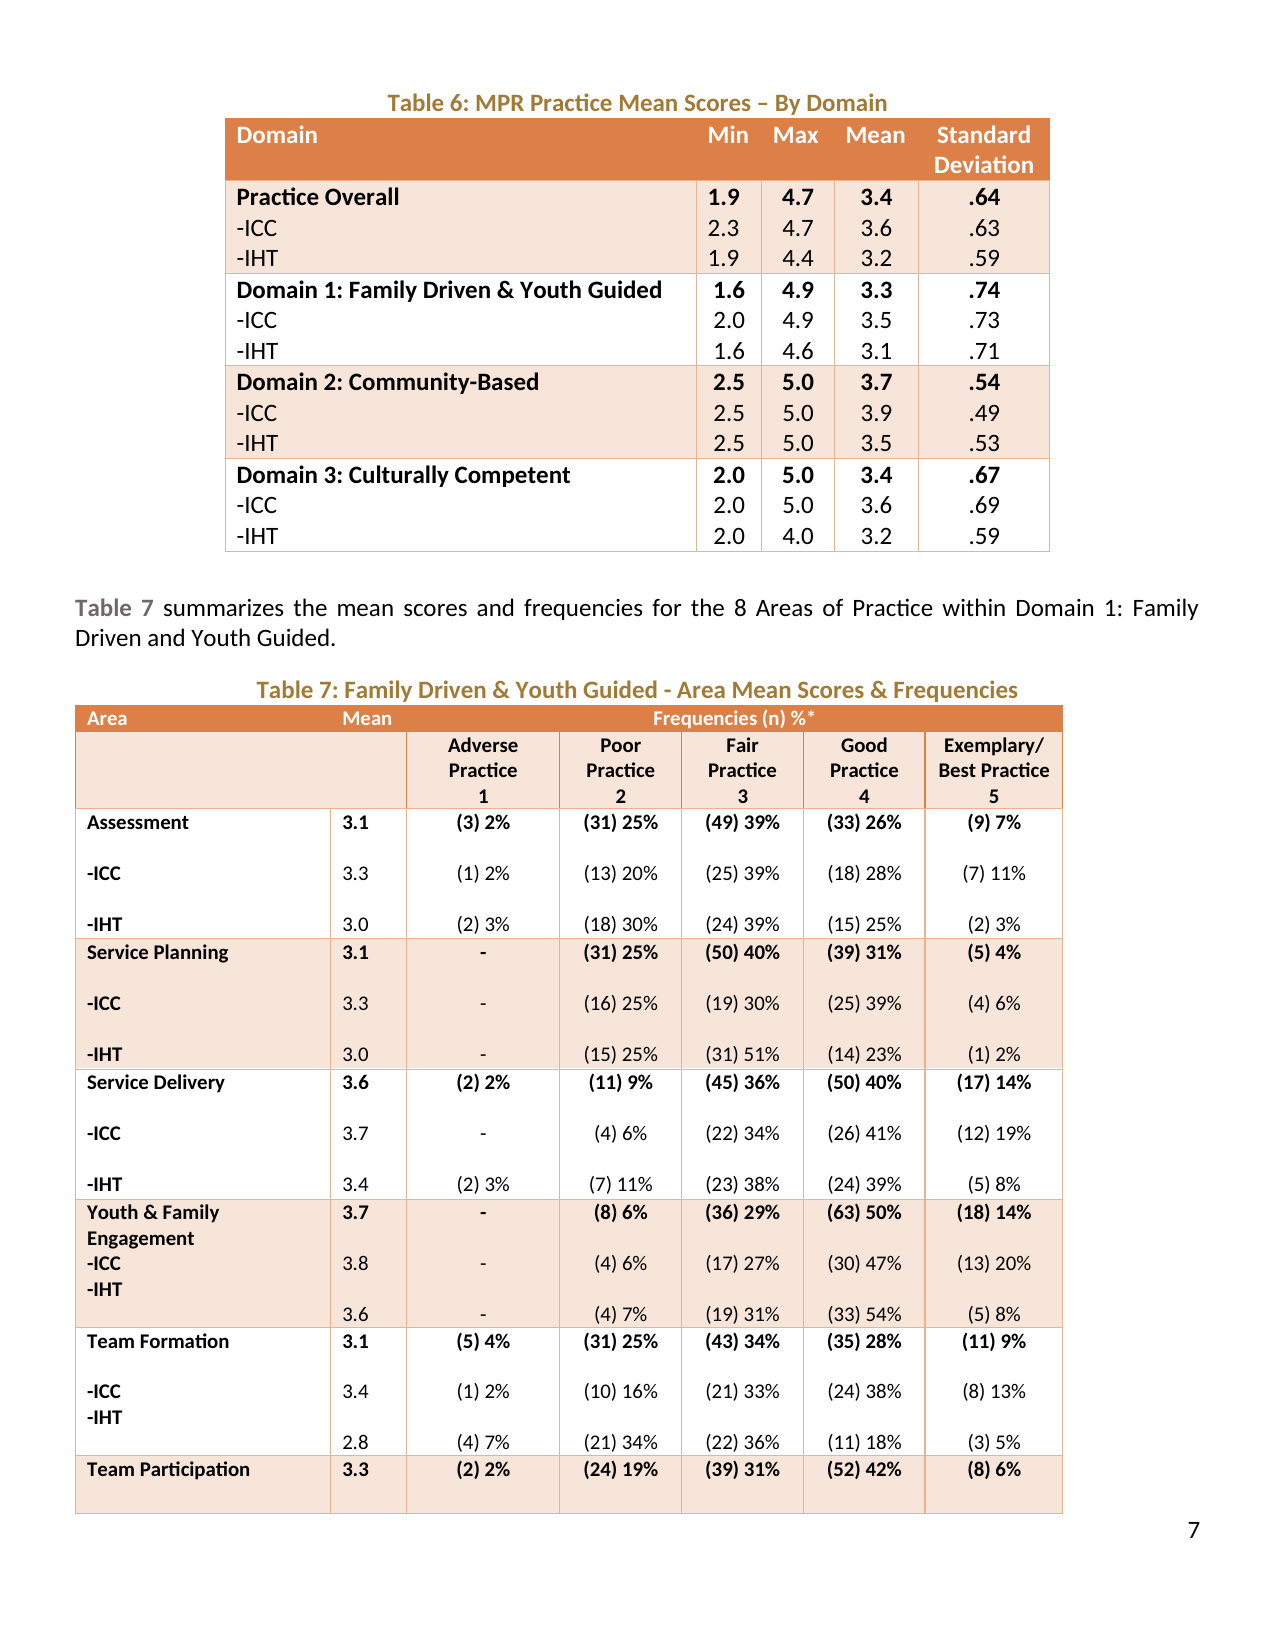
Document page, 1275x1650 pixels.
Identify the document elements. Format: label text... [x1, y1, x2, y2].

table_header Frequencies (n) %* [407, 706, 1062, 731]
table_cell Youth & Family Engagement -ICC -IHT [76, 1200, 330, 1327]
table_cell (39) 31% (15) 23% (24) 39% [682, 1456, 803, 1513]
table_cell 3.4 3.6 3.2 [835, 459, 918, 551]
table_cell (17) 14% (12) 19% (5) 8% [926, 1070, 1062, 1198]
table_cell (45) 36% (22) 34% (23) 38% [682, 1070, 803, 1198]
table_cell (5) 4% (1) 2% (4) 7% [407, 1328, 559, 1455]
table_cell (31) 25% (16) 25% (15) 25% [560, 939, 681, 1068]
table_cell (50) 40% (19) 30% (31) 51% [682, 939, 803, 1068]
table_cell .64 .63 .59 [919, 181, 1049, 273]
table_cell Adverse Practice 1 [407, 732, 559, 808]
table_cell 3.1 3.3 3.0 [331, 809, 406, 938]
table_cell (50) 40% (26) 41% (24) 39% [804, 1070, 924, 1198]
table_cell (43) 34% (21) 33% (22) 36% [682, 1328, 803, 1455]
table_cell 4.9 4.9 4.6 [762, 274, 834, 365]
table_cell 2.5 2.5 2.5 [697, 366, 761, 458]
table_cell (11) 9% (4) 6% (7) 11% [560, 1070, 681, 1198]
table_header Min [697, 119, 761, 180]
table_cell (33) 26% (18) 28% (15) 25% [804, 809, 924, 938]
table_cell 3.7 3.8 3.6 [331, 1200, 406, 1327]
table_cell Assessment -ICC -IHT [76, 809, 330, 938]
table_cell (2) 2% - (2) 3% [407, 1456, 559, 1513]
table_cell Fair Practice 3 [682, 732, 803, 808]
table_cell (31) 25% (13) 20% (18) 30% [560, 809, 681, 938]
table_cell (9) 7% (7) 11% (2) 3% [926, 809, 1062, 938]
table_cell Team Participation -ICC -IHT [76, 1456, 330, 1513]
table_cell 3.6 3.7 3.4 [331, 1070, 406, 1198]
table_cell (11) 9% (8) 13% (3) 5% [926, 1328, 1062, 1455]
table_cell (63) 50% (30) 47% (33) 54% [804, 1200, 924, 1327]
table_cell Service Planning -ICC -IHT [76, 939, 330, 1068]
table_cell Good Practice 4 [804, 732, 924, 808]
table_cell 3.7 3.9 3.5 [835, 366, 918, 458]
table_cell Service Delivery -ICC -IHT [76, 1070, 330, 1198]
table_cell (36) 29% (17) 27% (19) 31% [682, 1200, 803, 1327]
table_cell 3.1 3.4 2.8 [331, 1328, 406, 1455]
table_cell (2) 2% - (2) 3% [407, 1070, 559, 1198]
table_cell (49) 39% (25) 39% (24) 39% [682, 809, 803, 938]
table_cell (8) 6% (4) 6% (4) 7% [560, 1200, 681, 1327]
table_cell (24) 19% (7) 11% (17) 28% [560, 1456, 681, 1513]
table_cell (5) 4% (4) 6% (1) 2% [926, 939, 1062, 1068]
table_cell 3.4 3.6 3.2 [835, 181, 918, 273]
table_cell Team Formation -ICC -IHT [76, 1328, 330, 1455]
table_cell (8) 6% (4) 6% (4) 7% [926, 1456, 1062, 1513]
table_header Max [762, 119, 834, 180]
table_header Standard Deviation [919, 119, 1049, 180]
table_cell Domain 2: Community-Based -ICC -IHT [226, 366, 696, 458]
table_cell (35) 28% (24) 38% (11) 18% [804, 1328, 924, 1455]
table_cell Domain 1: Family Driven & Youth Guided -ICC -IHT [226, 274, 696, 365]
table_cell Poor Practice 2 [560, 732, 681, 808]
table_cell (18) 14% (13) 20% (5) 8% [926, 1200, 1062, 1327]
table_cell 3.3 3.6 3.0 [331, 1456, 406, 1513]
table_header Area [76, 706, 330, 731]
table_cell (31) 25% (10) 16% (21) 34% [560, 1328, 681, 1455]
table_header Mean [835, 119, 918, 180]
table_cell (52) 42% (38) 59% (14) 23% [804, 1456, 924, 1513]
table_header Mean [331, 706, 406, 731]
table_cell 1.9 2.31.9 [697, 181, 761, 273]
table_cell .67 .69 .59 [919, 459, 1049, 551]
table_cell - - - [407, 939, 559, 1068]
table_cell 3.1 3.3 3.0 [331, 939, 406, 1068]
table_cell 1.6 2.0 1.6 [697, 274, 761, 365]
text Table 7 summarizes the mean scores and frequencies for the 8 Areas of Practice within Domain 1: Family Driven and Youth Guided. [75, 592, 1200, 653]
table_cell 3.3 3.5 3.1 [835, 274, 918, 365]
subtitle Table 7: Family Driven & Youth Guided - Area Mean Scores & Frequencies [75, 674, 1200, 704]
table_cell .74 .73 .71 [919, 274, 1049, 365]
table_cell Practice Overall -ICC -IHT [226, 181, 696, 273]
table_cell - - - [407, 1200, 559, 1327]
table_cell (39) 31% (25) 39% (14) 23% [804, 939, 924, 1068]
table_cell (3) 2% (1) 2% (2) 3% [407, 809, 559, 938]
table_header Domain [226, 119, 696, 180]
table_cell 4.7 4.7 4.4 [762, 181, 834, 273]
table_cell [76, 732, 406, 808]
table_cell Exemplary/ Best Practice 5 [926, 732, 1062, 808]
table_cell 2.0 2.0 2.0 [697, 459, 761, 551]
table_cell Domain 3: Culturally Competent -ICC -IHT [226, 459, 696, 551]
table_cell 5.0 5.0 4.0 [762, 459, 834, 551]
table_cell 5.0 5.0 5.0 [762, 366, 834, 458]
table_cell .54 .49 .53 [919, 366, 1049, 458]
subtitle Table 6: MPR Practice Mean Scores – By Domain [75, 87, 1200, 118]
